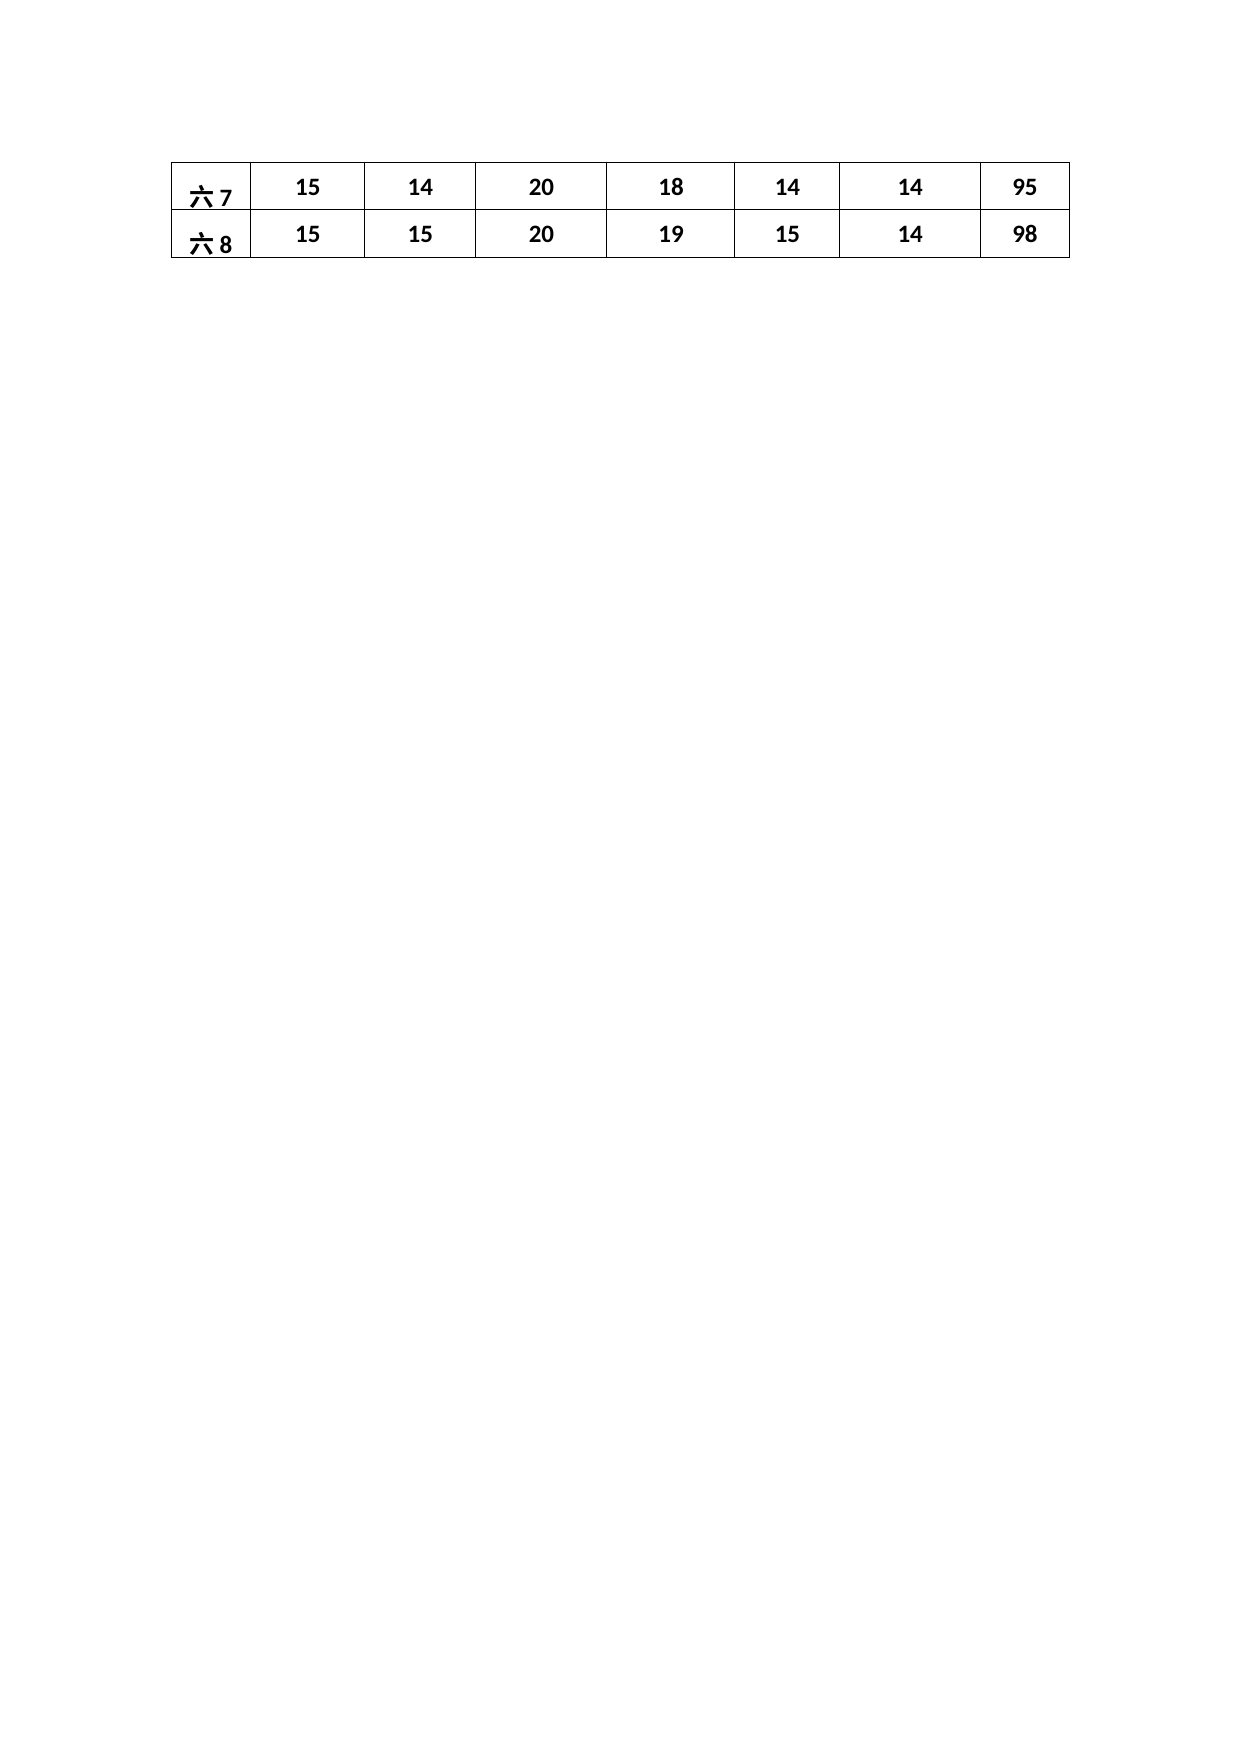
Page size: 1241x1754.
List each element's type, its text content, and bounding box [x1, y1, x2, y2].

table_cell 14 [840, 163, 980, 209]
table_cell 18 [607, 163, 734, 209]
table_cell 95 [981, 163, 1069, 209]
table_cell 六8 [172, 210, 250, 257]
table_cell 98 [981, 210, 1069, 257]
table_cell 14 [735, 163, 839, 209]
table_cell 14 [365, 163, 475, 209]
table_cell 19 [607, 210, 734, 257]
table_cell 15 [365, 210, 475, 257]
table_cell 15 [251, 210, 364, 257]
table_cell 20 [476, 163, 606, 209]
table_cell 20 [476, 210, 606, 257]
table_cell 14 [840, 210, 980, 257]
table_cell 六7 [172, 163, 250, 209]
table_cell 15 [251, 163, 364, 209]
table_cell 15 [735, 210, 839, 257]
